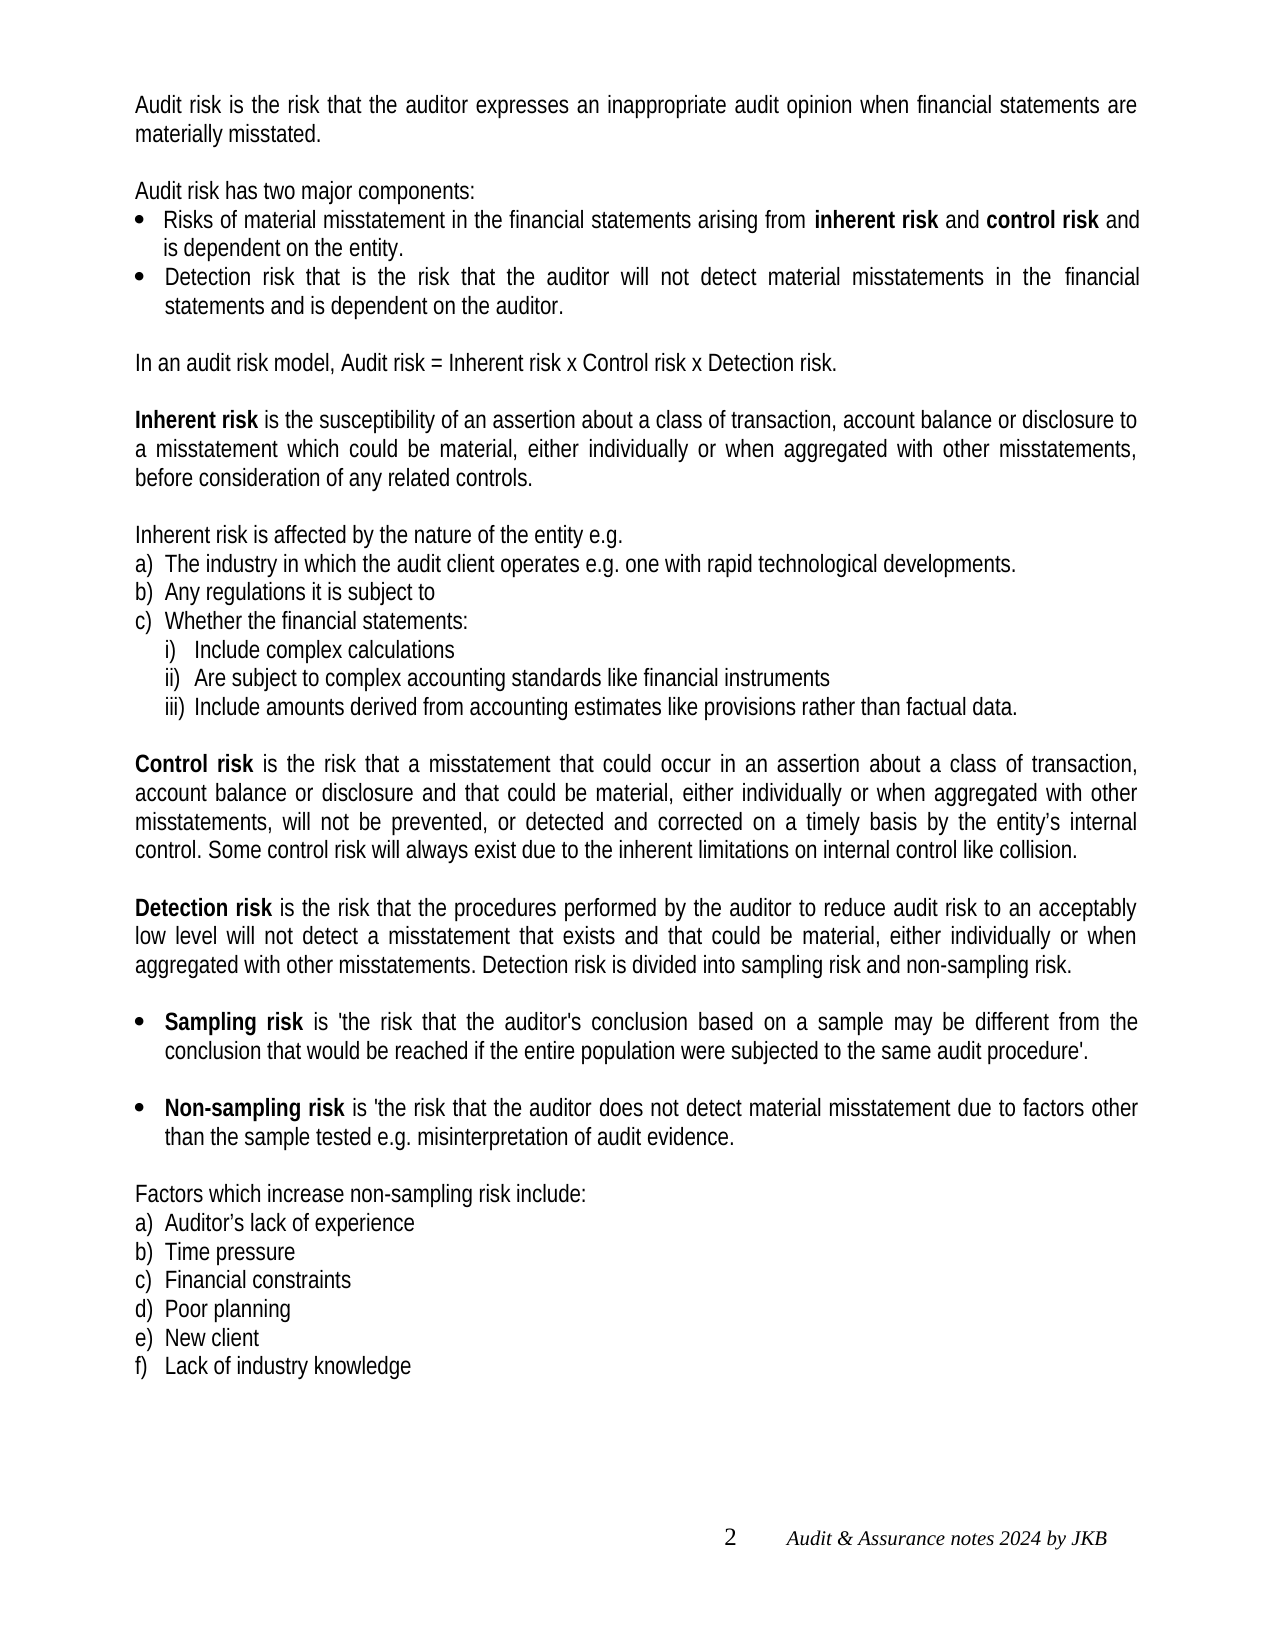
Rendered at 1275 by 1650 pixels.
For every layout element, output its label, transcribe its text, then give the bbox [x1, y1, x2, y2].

list New client [135, 1323, 1140, 1351]
text Audit risk has two major components: [135, 176, 1140, 204]
text Inherent risk is the susceptibility of an assertion about a class of transaction, account balance or disclosure to a misstatement which could be material, either individually or when aggregated with other misstatements, before consideration of any related controls. [135, 406, 1140, 491]
list Any regulations it is subject to [135, 577, 1140, 606]
text Factors which increase non-sampling risk include: [135, 1179, 1140, 1208]
list Time pressure [135, 1237, 1140, 1265]
text Audit risk is the risk that the auditor expresses an inappropriate audit opinion when financial statements are materially misstated. [135, 90, 1140, 147]
list Sampling risk is 'the risk that the auditor's conclusion based on a sample may be different from the conclusion that would be reached if the entire population were subjected to the same audit procedure'. [135, 1007, 1140, 1064]
text Detection risk is the risk that the procedures performed by the auditor to reduce audit risk to an acceptably low level will not detect a misstatement that exists and that could be material, either individually or when aggregated with other misstatements. Detection risk is divided into sampling risk and non-sampling risk. [135, 892, 1140, 978]
list Poor planning [135, 1294, 1140, 1323]
list Detection risk that is the risk that the auditor will not detect material misstatements in the financial statements and is dependent on the auditor. [135, 262, 1140, 319]
list Lack of industry knowledge [135, 1351, 1140, 1380]
list Include amounts derived from accounting estimates like provisions rather than factual data. [164, 692, 1140, 721]
list Include complex calculations [164, 635, 1140, 663]
list Whether the financial statements: [135, 606, 1140, 635]
list Risks of material misstatement in the financial statements arising from inherent risk and control risk and is dependent on the entity. [135, 204, 1140, 262]
list Are subject to complex accounting standards like financial instruments [164, 663, 1140, 692]
text Control risk is the risk that a misstatement that could occur in an assertion about a class of transaction, account balance or disclosure and that could be material, either individually or when aggregated with other misstatements, will not be prevented, or detected and corrected on a timely basis by the entity’s internal control. Some control risk will always exist due to the inherent limitations on internal control like collision. [135, 749, 1140, 864]
text In an audit risk model, Audit risk = Inherent risk x Control risk x Detection risk. [135, 348, 1140, 377]
list Financial constraints [135, 1265, 1140, 1294]
list Auditor’s lack of experience [135, 1208, 1140, 1237]
list The industry in which the audit client operates e.g. one with rapid technological developments. [135, 549, 1140, 577]
list Non-sampling risk is 'the risk that the auditor does not detect material misstatement due to factors other than the sample tested e.g. misinterpretation of audit evidence. [135, 1093, 1140, 1151]
text Inherent risk is affected by the nature of the entity e.g. [135, 520, 1140, 549]
